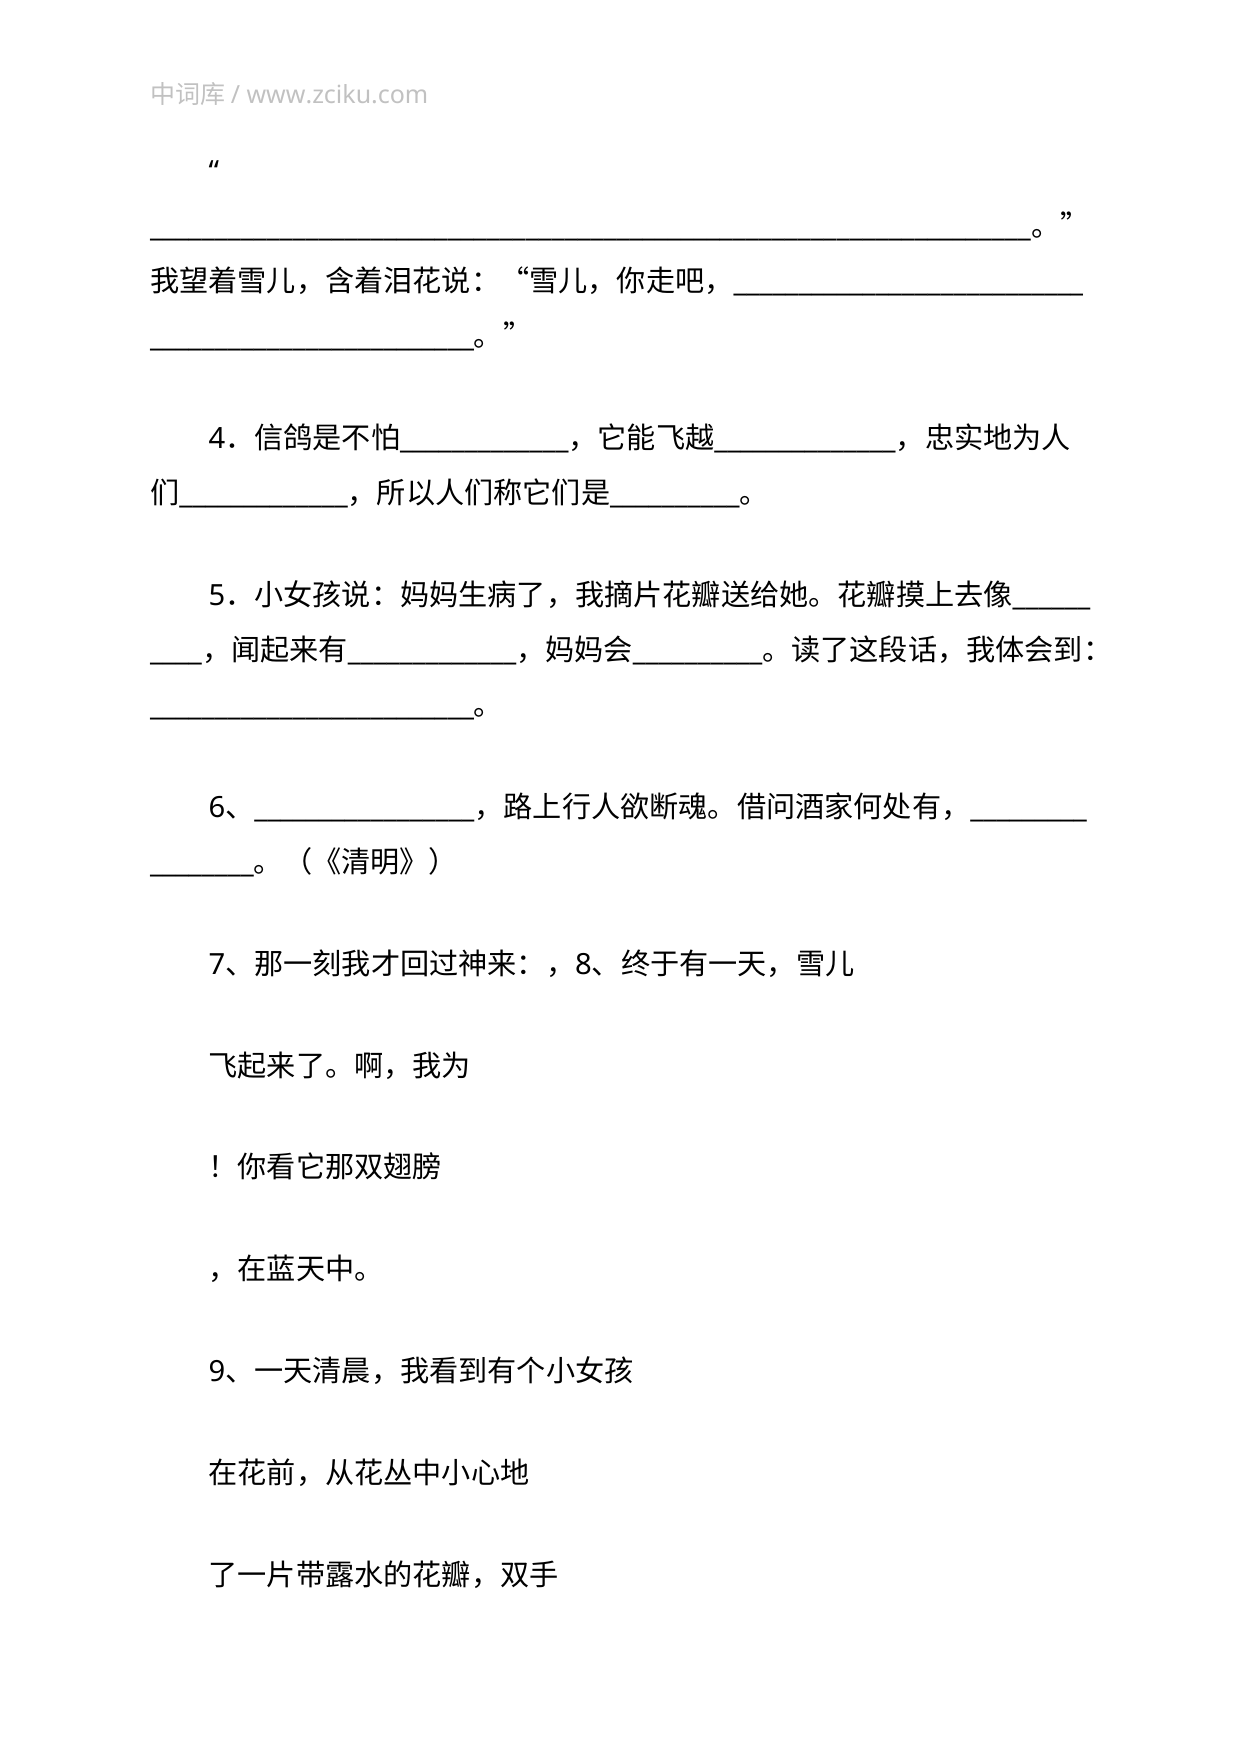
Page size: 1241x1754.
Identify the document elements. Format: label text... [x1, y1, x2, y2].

text ，在蓝天中。 [150, 1246, 1090, 1288]
text 9、一天清晨，我看到有个小女孩 [150, 1347, 1090, 1390]
text 6、_________________，路上行人欲断魂。借问酒家何处有，_________________。（《清明》） [150, 783, 1090, 881]
text 了一片带露水的花瓣，双手 [150, 1551, 1090, 1593]
text “ ____________________________________________________________________。”我望着雪儿，含着泪花说：“雪儿，你走吧，____________________________________________________。” [150, 150, 1090, 355]
text 4．信鸽是不怕_____________，它能飞越______________，忠实地为人们_____________，所以人们称它们是__________。 [150, 414, 1090, 512]
text 在花前，从花丛中小心地 [150, 1449, 1090, 1492]
text ！你看它那双翅膀 [150, 1144, 1090, 1186]
text 5．小女孩说：妈妈生病了，我摘片花瓣送给她。花瓣摸上去像__________，闻起来有_____________，妈妈会__________。读了这段话，我体会到：_________________________。 [150, 571, 1090, 724]
text 飞起来了。啊，我为 [150, 1042, 1090, 1084]
text 7、那一刻我才回过神来：，8、终于有一天，雪儿 [150, 940, 1090, 983]
